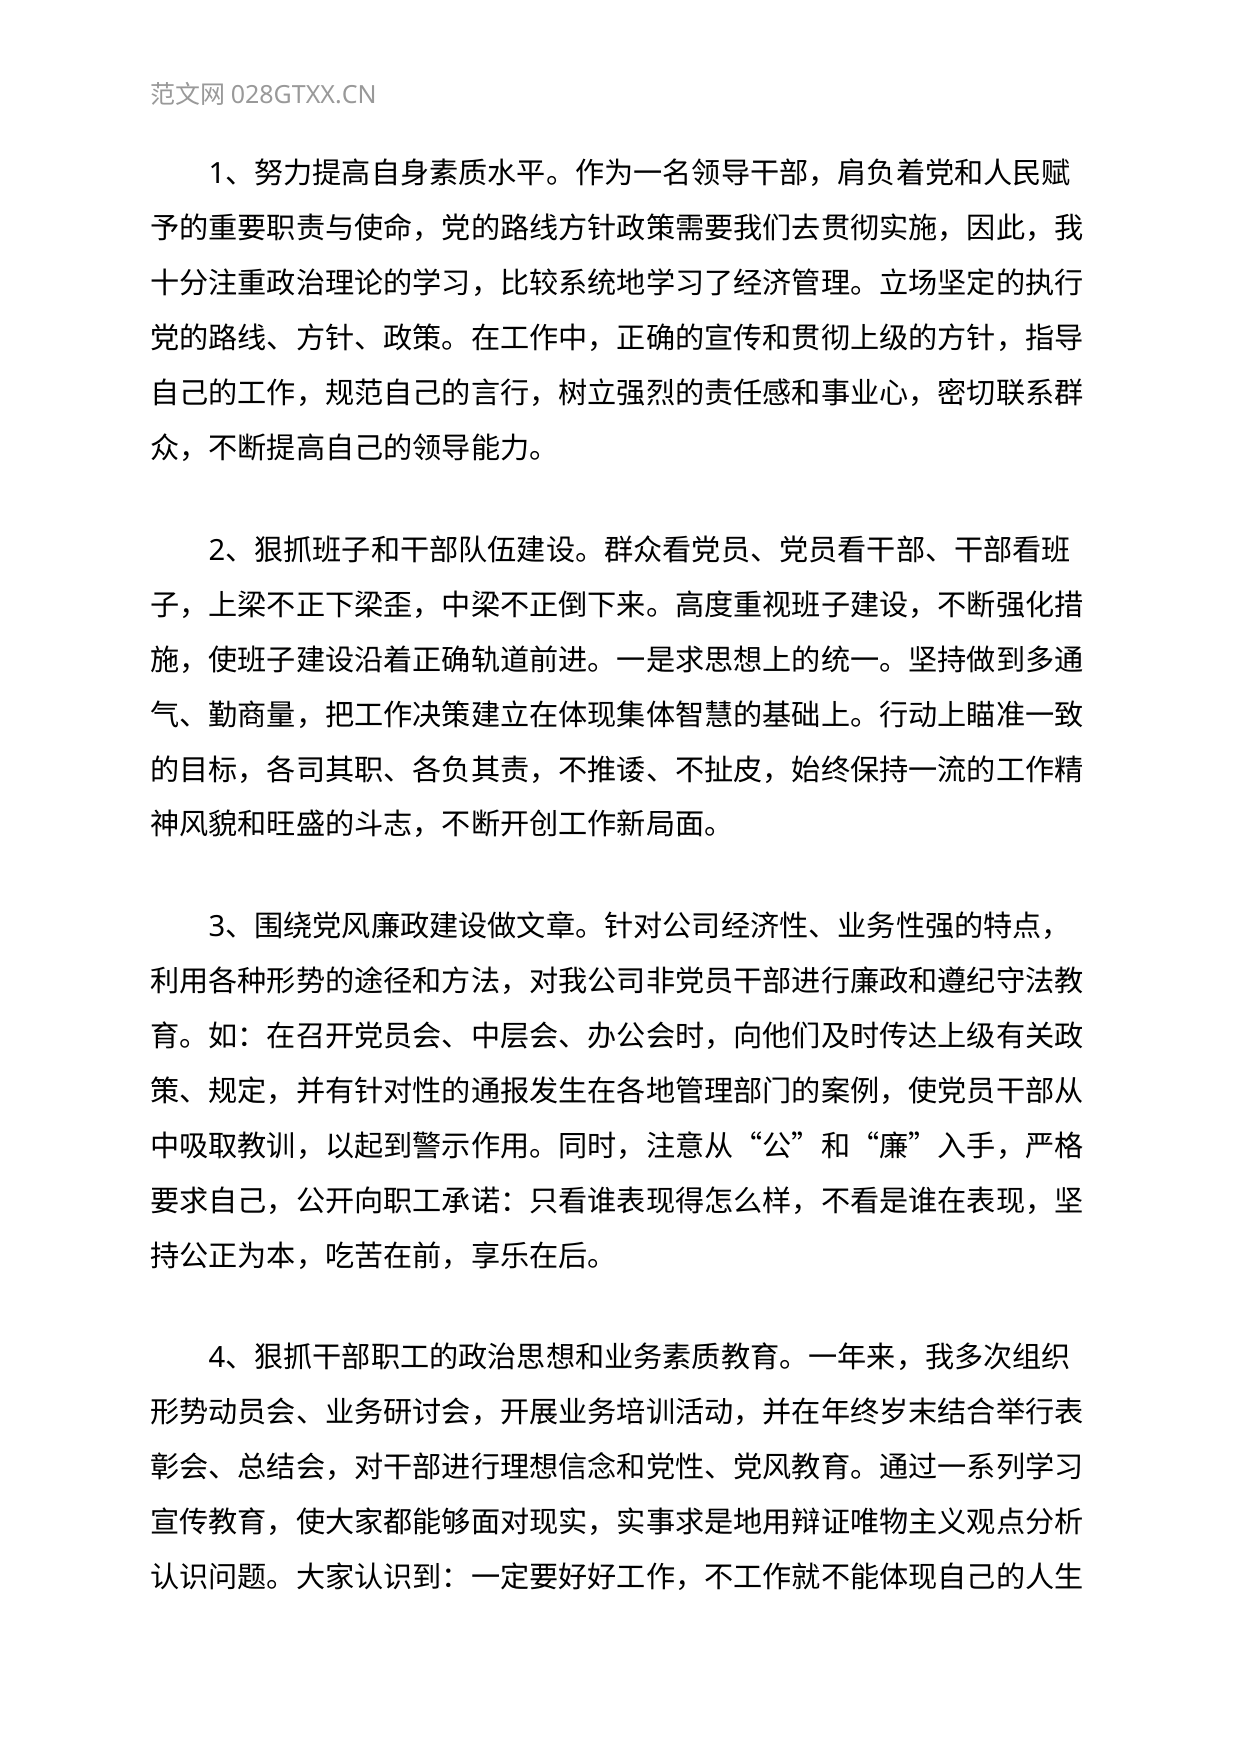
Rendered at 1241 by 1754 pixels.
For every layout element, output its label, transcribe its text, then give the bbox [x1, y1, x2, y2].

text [150, 1334, 1090, 1596]
text 2、狠抓班子和干部队伍建设。群众看党员、党员看干部、干部看班子，上梁不正下梁歪，中梁不正倒下来。高度重视班子建设，不断强化措施，使班子建设沿着正确轨道前进。一是求思想上的统一。坚持做到多通气、勤商量，把工作决策建立在体现集体智慧的基础上。行动上瞄准一致的目标，各司其职、各负其责，不推诿、不扯皮，始终保持一流的工作精神风貌和旺盛的斗志，不断开创工作新局面。 [150, 526, 1090, 843]
text 3、围绕党风廉政建设做文章。针对公司经济性、业务性强的特点，利用各种形势的途径和方法，对我公司非党员干部进行廉政和遵纪守法教育。如：在召开党员会、中层会、办公会时，向他们及时传达上级有关政策、规定，并有针对性的通报发生在各地管理部门的案例，使党员干部从中吸取教训，以起到警示作用。同时，注意从“公”和“廉”入手，严格要求自己，公开向职工承诺：只看谁表现得怎么样，不看是谁在表现，坚持公正为本，吃苦在前，享乐在后。 [150, 903, 1090, 1274]
text 1、努力提高自身素质水平。作为一名领导干部，肩负着党和人民赋予的重要职责与使命，党的路线方针政策需要我们去贯彻实施，因此，我十分注重政治理论的学习，比较系统地学习了经济管理。立场坚定的执行党的路线、方针、政策。在工作中，正确的宣传和贯彻上级的方针，指导自己的工作，规范自己的言行，树立强烈的责任感和事业心，密切联系群众，不断提高自己的领导能力。 [150, 150, 1090, 467]
